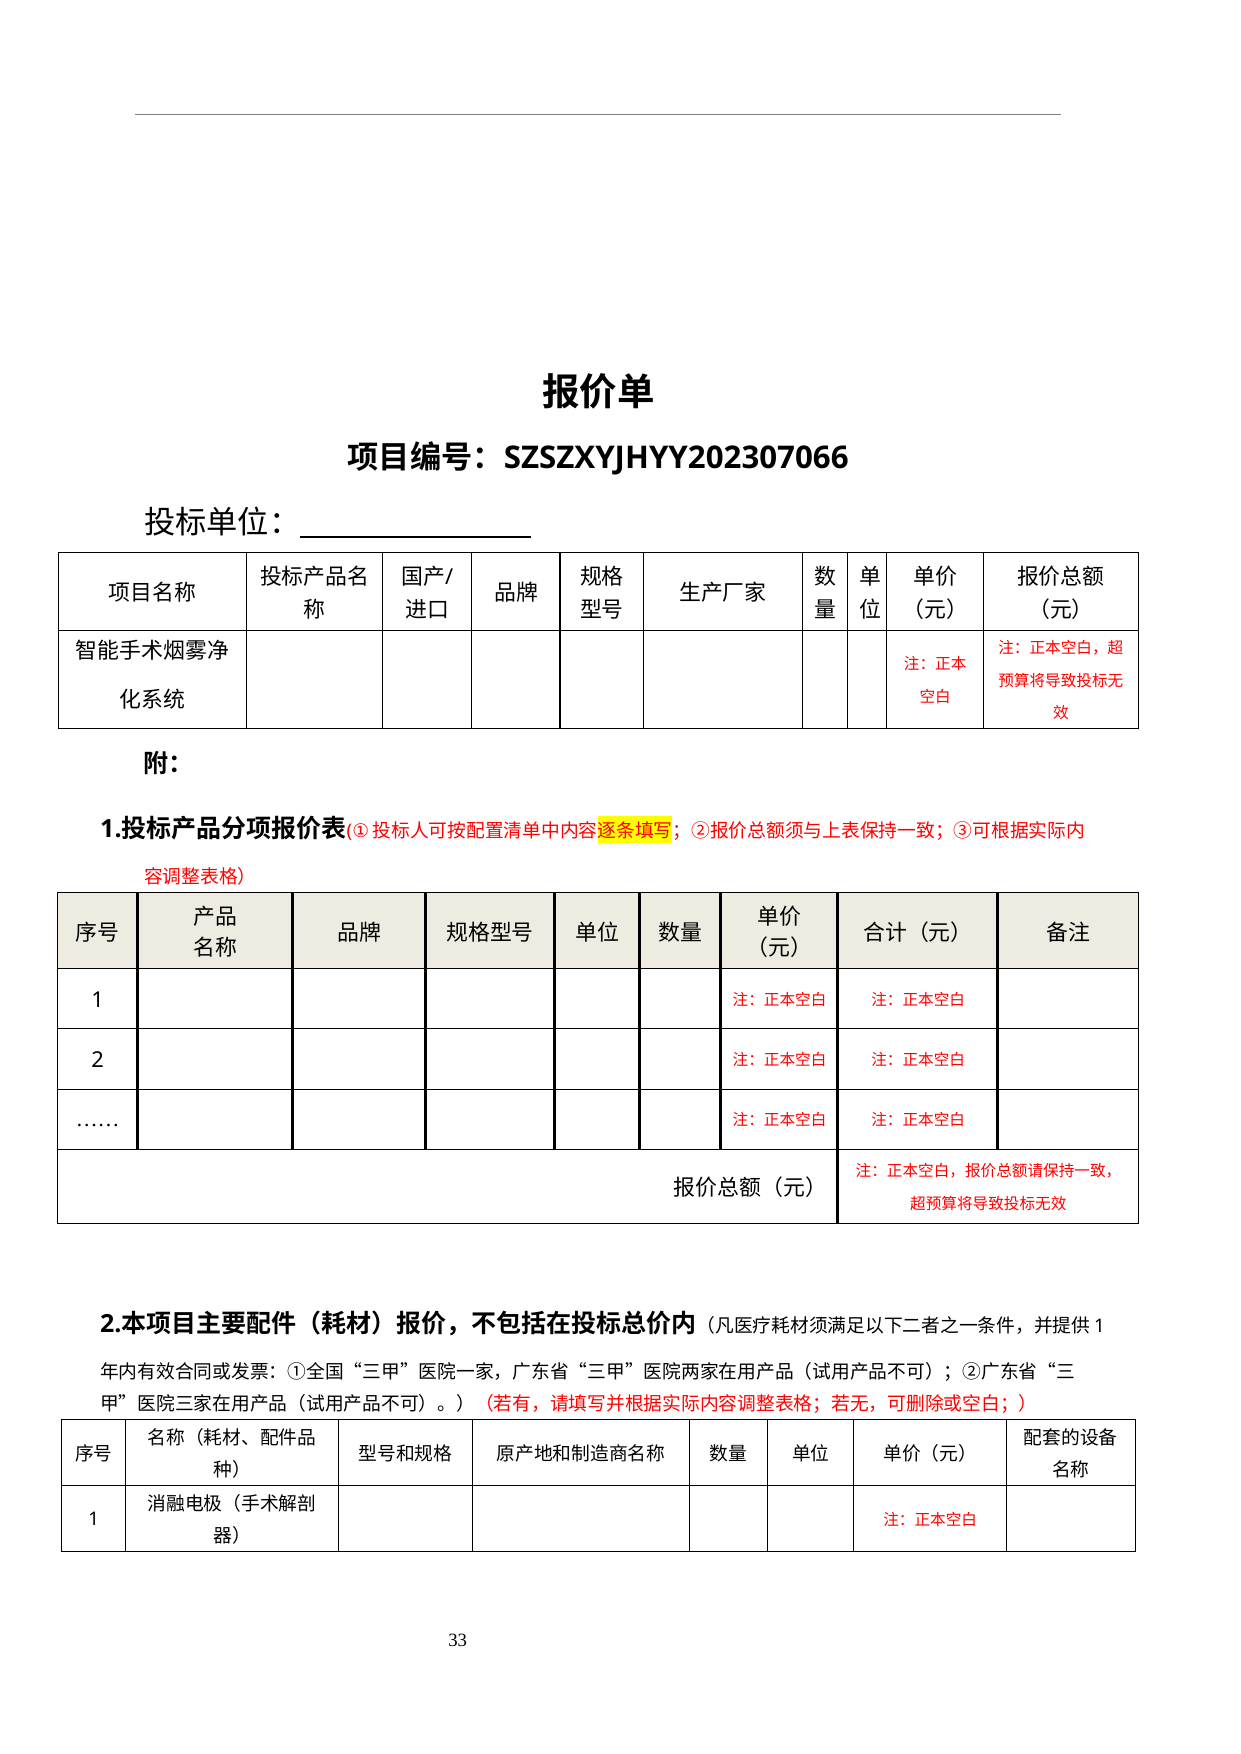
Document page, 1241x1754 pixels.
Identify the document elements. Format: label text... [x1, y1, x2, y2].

table_header 数量 [641, 893, 719, 968]
table_header 序号 [62, 1420, 125, 1485]
table_cell [641, 1029, 719, 1088]
table_cell 消融电极（手术解剖器） [126, 1486, 338, 1551]
table_header 报价总额（元） [984, 553, 1138, 629]
table_header 数量 [803, 553, 847, 629]
table_cell [383, 631, 471, 728]
table_header 生产厂家 [644, 553, 802, 629]
table_header 单价（元） [722, 893, 836, 968]
table_cell [247, 631, 382, 728]
text 报价单 [144, 357, 1053, 422]
table_cell [427, 969, 553, 1028]
table_cell 2 [58, 1029, 136, 1088]
table_cell …… [58, 1090, 136, 1149]
table_cell [139, 1029, 291, 1088]
table_cell [561, 631, 643, 728]
table_header 规格型号 [427, 893, 553, 968]
table_cell 报价总额（元） [58, 1150, 836, 1223]
table_cell [556, 1029, 638, 1088]
table_cell 注：正本空白，超预算将导致投标无效 [984, 631, 1138, 728]
table_header 原产地和制造商名称 [473, 1420, 689, 1485]
table_cell 1 [58, 969, 136, 1028]
table_header 单价（元） [854, 1420, 1006, 1485]
table_cell 注：正本空白 [722, 1090, 836, 1149]
table_cell [768, 1486, 853, 1551]
text 附： [144, 729, 1053, 794]
table_cell [139, 969, 291, 1028]
table_cell [294, 1029, 424, 1088]
table_cell [556, 969, 638, 1028]
text 项目编号：SZSZXYJHYY202307066 [144, 422, 1053, 487]
table_cell [999, 969, 1138, 1028]
table_cell [472, 631, 559, 728]
table_header 型号和规格 [339, 1420, 472, 1485]
table_cell [473, 1486, 689, 1551]
text 2.本项目主要配件（耗材）报价，不包括在投标总价内（凡医疗耗材须满足以下二者之一条件，并提供1年内有效合同或发票：①全国“三甲”医院一家，广东省“三甲”医院两家在用产品（试用产品不可）；②广东省“三甲”医院三家在用产品（试用产品不可）。）（若有，请填写并根据实际内容调整表格；若无，可删除或空白；） [100, 1289, 1106, 1419]
table_cell [999, 1029, 1138, 1088]
table_header 项目名称 [59, 553, 246, 629]
table_cell 智能手术烟雾净化系统 [59, 631, 246, 728]
table_header 单位 [768, 1420, 853, 1485]
table_cell [339, 1486, 472, 1551]
table_cell [427, 1029, 553, 1088]
table_cell [690, 1486, 767, 1551]
table_cell 注：正本空白 [722, 1029, 836, 1088]
table_header 序号 [58, 893, 136, 968]
table_header 国产/进口 [383, 553, 471, 629]
table_cell [644, 631, 802, 728]
table_cell 注：正本空白，报价总额请保持一致，超预算将导致投标无效 [839, 1150, 1138, 1223]
table_cell [294, 1090, 424, 1149]
table_cell [803, 631, 847, 728]
table_cell 注：正本空白 [854, 1486, 1006, 1551]
table_cell 注：正本空白 [722, 969, 836, 1028]
text 投标单位： [144, 487, 1053, 552]
table_cell [848, 631, 886, 728]
table_cell [1007, 1486, 1135, 1551]
table_cell [294, 969, 424, 1028]
table_header 规格型号 [561, 553, 643, 629]
table_header 产品 名称 [139, 893, 291, 968]
table_cell [427, 1090, 553, 1149]
table_cell [556, 1090, 638, 1149]
table_header 配套的设备名称 [1007, 1420, 1135, 1485]
table_header 合计（元） [839, 893, 996, 968]
table_header 单价（元） [887, 553, 983, 629]
text 1.投标产品分项报价表(①投标人可按配置清单中内容逐条填写；②报价总额须与上表保持一致；③可根据实际内容调整表格） [100, 794, 1085, 892]
table_header 品牌 [294, 893, 424, 968]
table_cell 1 [62, 1486, 125, 1551]
table_header 品牌 [472, 553, 559, 629]
table_cell [999, 1090, 1138, 1149]
table_header 备注 [999, 893, 1138, 968]
table_header 单位 [848, 553, 886, 629]
table_cell 注：正本空白 [839, 1029, 996, 1088]
table_cell [139, 1090, 291, 1149]
table_cell 注：正本空白 [839, 969, 996, 1028]
table_header 单位 [556, 893, 638, 968]
table_cell 注：正本空白 [839, 1090, 996, 1149]
table_cell [641, 1090, 719, 1149]
table_header 投标产品名称 [247, 553, 382, 629]
table_header 数量 [690, 1420, 767, 1485]
table_header 名称（耗材、配件品种） [126, 1420, 338, 1485]
table_cell 注：正本空白 [887, 631, 983, 728]
table_cell [641, 969, 719, 1028]
